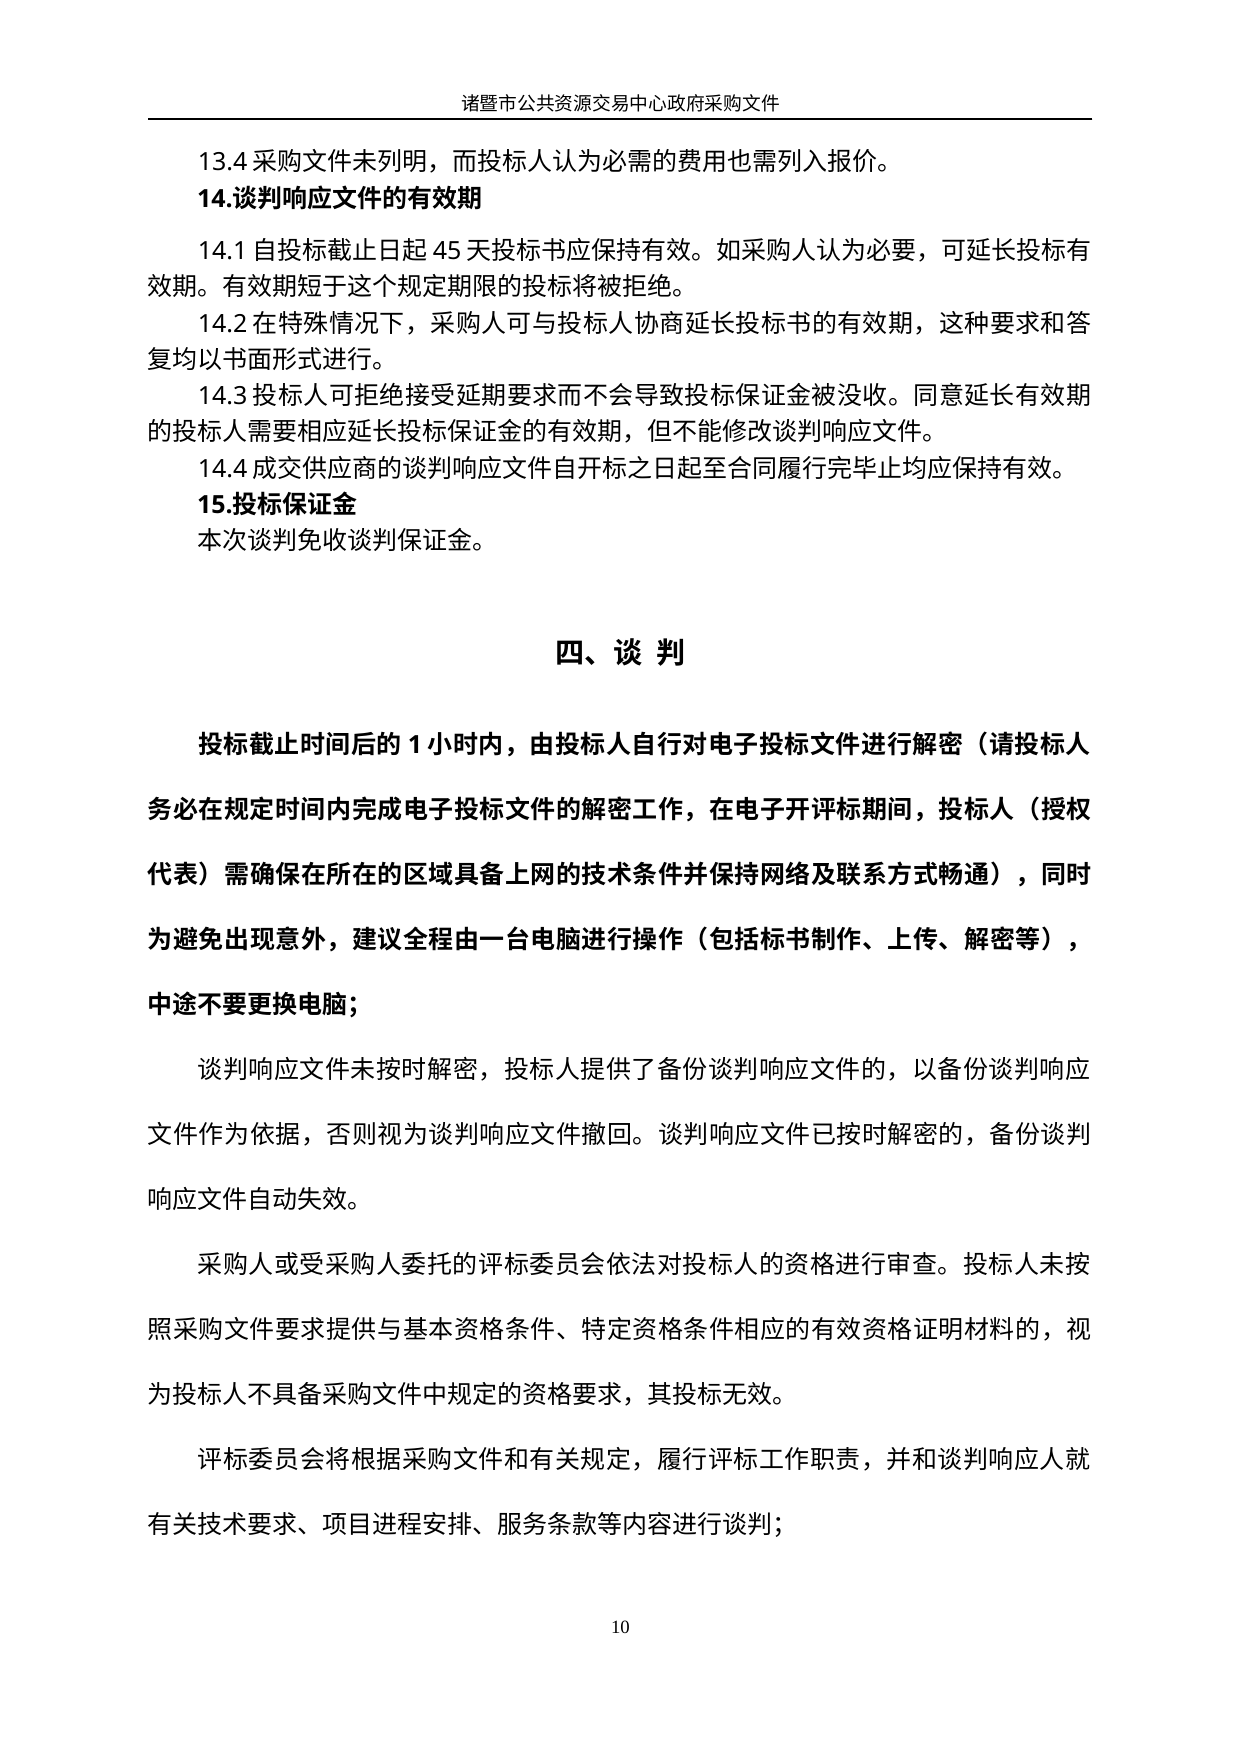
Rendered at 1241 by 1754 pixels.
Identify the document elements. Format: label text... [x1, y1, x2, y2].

list 14.谈判响应文件的有效期 [148, 178, 1092, 214]
text 投标截止时间后的1小时内，由投标人自行对电子投标文件进行解密（请投标人务必在规定时间内完成电子投标文件的解密工作，在电子开评标期间，投标人（授权代表）需确保在所在的区域具备上网的技术条件并保持网络及联系方式畅通），同时为避免出现意外，建议全程由一台电脑进行操作（包括标书制作、上传、解密等），中途不要更换电脑； [148, 710, 1092, 1035]
text 13.4采购文件未列明，而投标人认为必需的费用也需列入报价。 [148, 142, 1092, 178]
text 采购人或受采购人委托的评标委员会依法对投标人的资格进行审查。投标人未按照采购文件要求提供与基本资格条件、特定资格条件相应的有效资格证明材料的，视为投标人不具备采购文件中规定的资格要求，其投标无效。 [148, 1230, 1092, 1425]
text 14.1自投标截止日起45天投标书应保持有效。如采购人认为必要，可延长投标有效期。有效期短于这个规定期限的投标将被拒绝。 [148, 231, 1092, 303]
text 15.投标保证金 [148, 484, 1092, 521]
text 14.2在特殊情况下，采购人可与投标人协商延长投标书的有效期，这种要求和答复均以书面形式进行。 [148, 303, 1092, 376]
text 本次谈判免收谈判保证金。 [148, 521, 1092, 557]
text 14.4成交供应商的谈判响应文件自开标之日起至合同履行完毕止均应保持有效。 [148, 448, 1092, 484]
text 14.3投标人可拒绝接受延期要求而不会导致投标保证金被没收。同意延长有效期的投标人需要相应延长投标保证金的有效期，但不能修改谈判响应文件。 [148, 376, 1092, 448]
text 谈判响应文件未按时解密，投标人提供了备份谈判响应文件的，以备份谈判响应文件作为依据，否则视为谈判响应文件撤回。谈判响应文件已按时解密的，备份谈判响应文件自动失效。 [148, 1035, 1092, 1230]
text 评标委员会将根据采购文件和有关规定，履行评标工作职责，并和谈判响应人就有关技术要求、项目进程安排、服务条款等内容进行谈判； [148, 1425, 1092, 1555]
subtitle 四、谈 判 [148, 618, 1092, 683]
